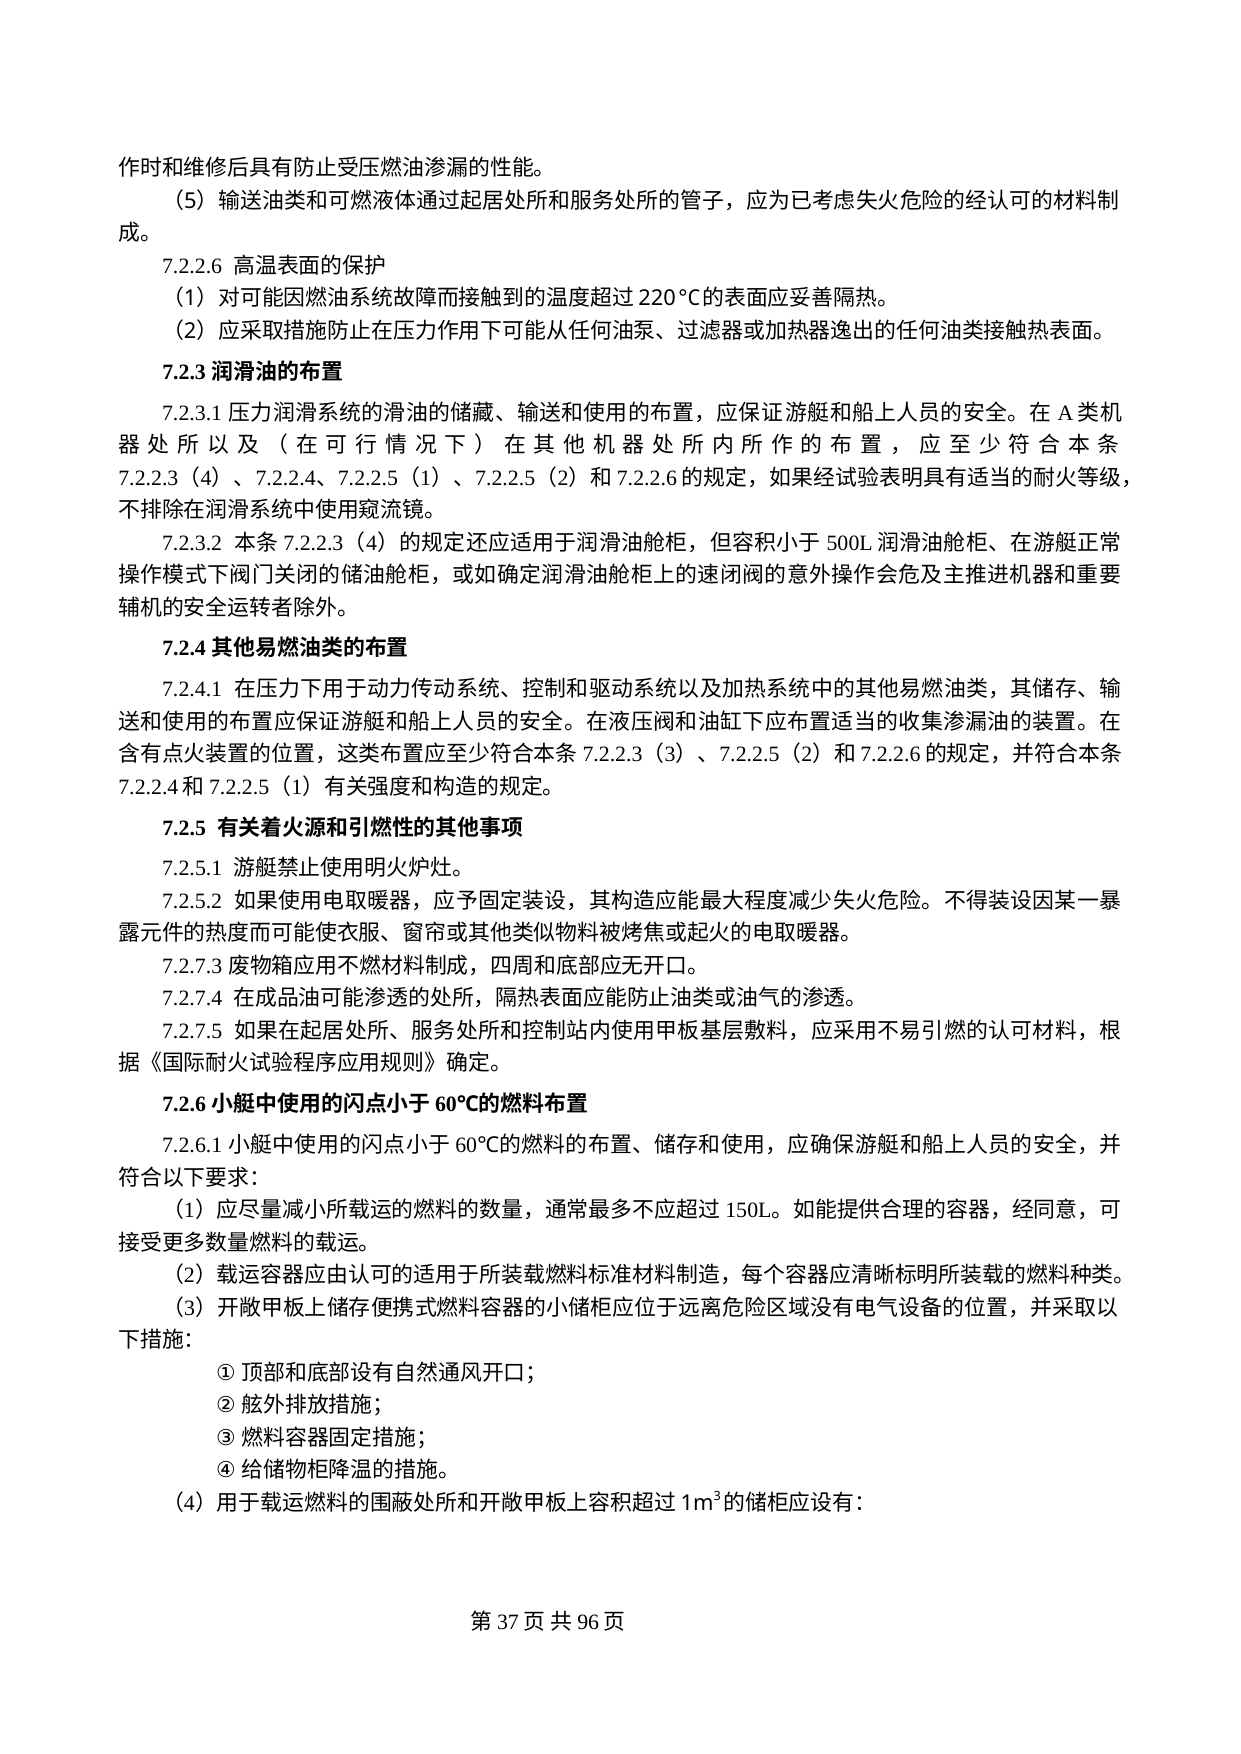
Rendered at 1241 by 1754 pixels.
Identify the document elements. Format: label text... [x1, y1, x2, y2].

text 7.2.3 润滑油的布置 [118, 353, 1122, 386]
text 7.2.4 其他易燃油类的布置 [118, 630, 1122, 662]
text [118, 150, 1122, 182]
text ② 舷外排放措施； [118, 1387, 1122, 1419]
text 7.2.2.6 高温表面的保护 [118, 247, 1122, 280]
text （5）输送油类和可燃液体通过起居处所和服务处所的管子，应为已考虑失火危险的经认可的材料制成。 [118, 182, 1122, 247]
text ④ 给储物柜降温的措施。 [118, 1452, 1122, 1484]
text 7.2.5.1 游艇禁止使用明火炉灶。 [118, 850, 1122, 882]
text 7.2.5.2 如果使用电取暖器，应予固定装设，其构造应能最大程度减少失火危险。不得装设因某一暴露元件的热度而可能使衣服、窗帘或其他类似物料被烤焦或起火的电取暖器。 [118, 882, 1122, 947]
text （2）载运容器应由认可的适用于所装载燃料标准材料制造，每个容器应清晰标明所装载的燃料种类。 [118, 1257, 1122, 1289]
text 7.2.3.1 压力润滑系统的滑油的储藏、输送和使用的布置，应保证游艇和船上人员的安全。在A类机器处所以及（在可行情况下）在其他机器处所内所作的布置，应至少符合本条7.2.2.3（4）、7.2.2.4、7.2.2.5（1）、7.2.2.5（2）和7.2.2.6的规定，如果经试验表明具有适当的耐火等级，不排除在润滑系统中使用窥流镜。 [118, 394, 1122, 524]
text （1）应尽量减小所载运的燃料的数量，通常最多不应超过150L。如能提供合理的容器，经同意，可接受更多数量燃料的载运。 [118, 1192, 1122, 1257]
text 7.2.5 有关着火源和引燃性的其他事项 [118, 809, 1122, 842]
text 7.2.7.3 废物箱应用不燃材料制成，四周和底部应无开口。 [118, 947, 1122, 980]
text 7.2.6 小艇中使用的闪点小于60℃的燃料布置 [118, 1086, 1122, 1118]
text 7.2.4.1 在压力下用于动力传动系统、控制和驱动系统以及加热系统中的其他易燃油类，其储存、输送和使用的布置应保证游艇和船上人员的安全。在液压阀和油缸下应布置适当的收集渗漏油的装置。在含有点火装置的位置，这类布置应至少符合本条7.2.2.3（3）、7.2.2.5（2）和7.2.2.6的规定，并符合本条7.2.2.4和7.2.2.5（1）有关强度和构造的规定。 [118, 671, 1122, 801]
text （1）对可能因燃油系统故障而接触到的温度超过220℃的表面应妥善隔热。 [118, 280, 1122, 312]
text 7.2.3.2 本条7.2.2.3（4）的规定还应适用于润滑油舱柜，但容积小于500L润滑油舱柜、在游艇正常操作模式下阀门关闭的储油舱柜，或如确定润滑油舱柜上的速闭阀的意外操作会危及主推进机器和重要辅机的安全运转者除外。 [118, 524, 1122, 622]
text 7.2.7.4 在成品油可能渗透的处所，隔热表面应能防止油类或油气的渗透。 [118, 980, 1122, 1012]
text 7.2.6.1 小艇中使用的闪点小于60℃的燃料的布置、储存和使用，应确保游艇和船上人员的安全，并符合以下要求： [118, 1127, 1122, 1192]
text （4）用于载运燃料的围蔽处所和开敞甲板上容积超过1m3的储柜应设有： [118, 1484, 1122, 1517]
text ① 顶部和底部设有自然通风开口； [118, 1354, 1122, 1387]
text （3）开敞甲板上储存便携式燃料容器的小储柜应位于远离危险区域没有电气设备的位置，并采取以下措施： [118, 1289, 1122, 1354]
text 7.2.7.5 如果在起居处所、服务处所和控制站内使用甲板基层敷料，应采用不易引燃的认可材料，根据《国际耐火试验程序应用规则》确定。 [118, 1012, 1122, 1077]
text ③ 燃料容器固定措施； [118, 1419, 1122, 1452]
text （2）应采取措施防止在压力作用下可能从任何油泵、过滤器或加热器逸出的任何油类接触热表面。 [118, 312, 1122, 345]
